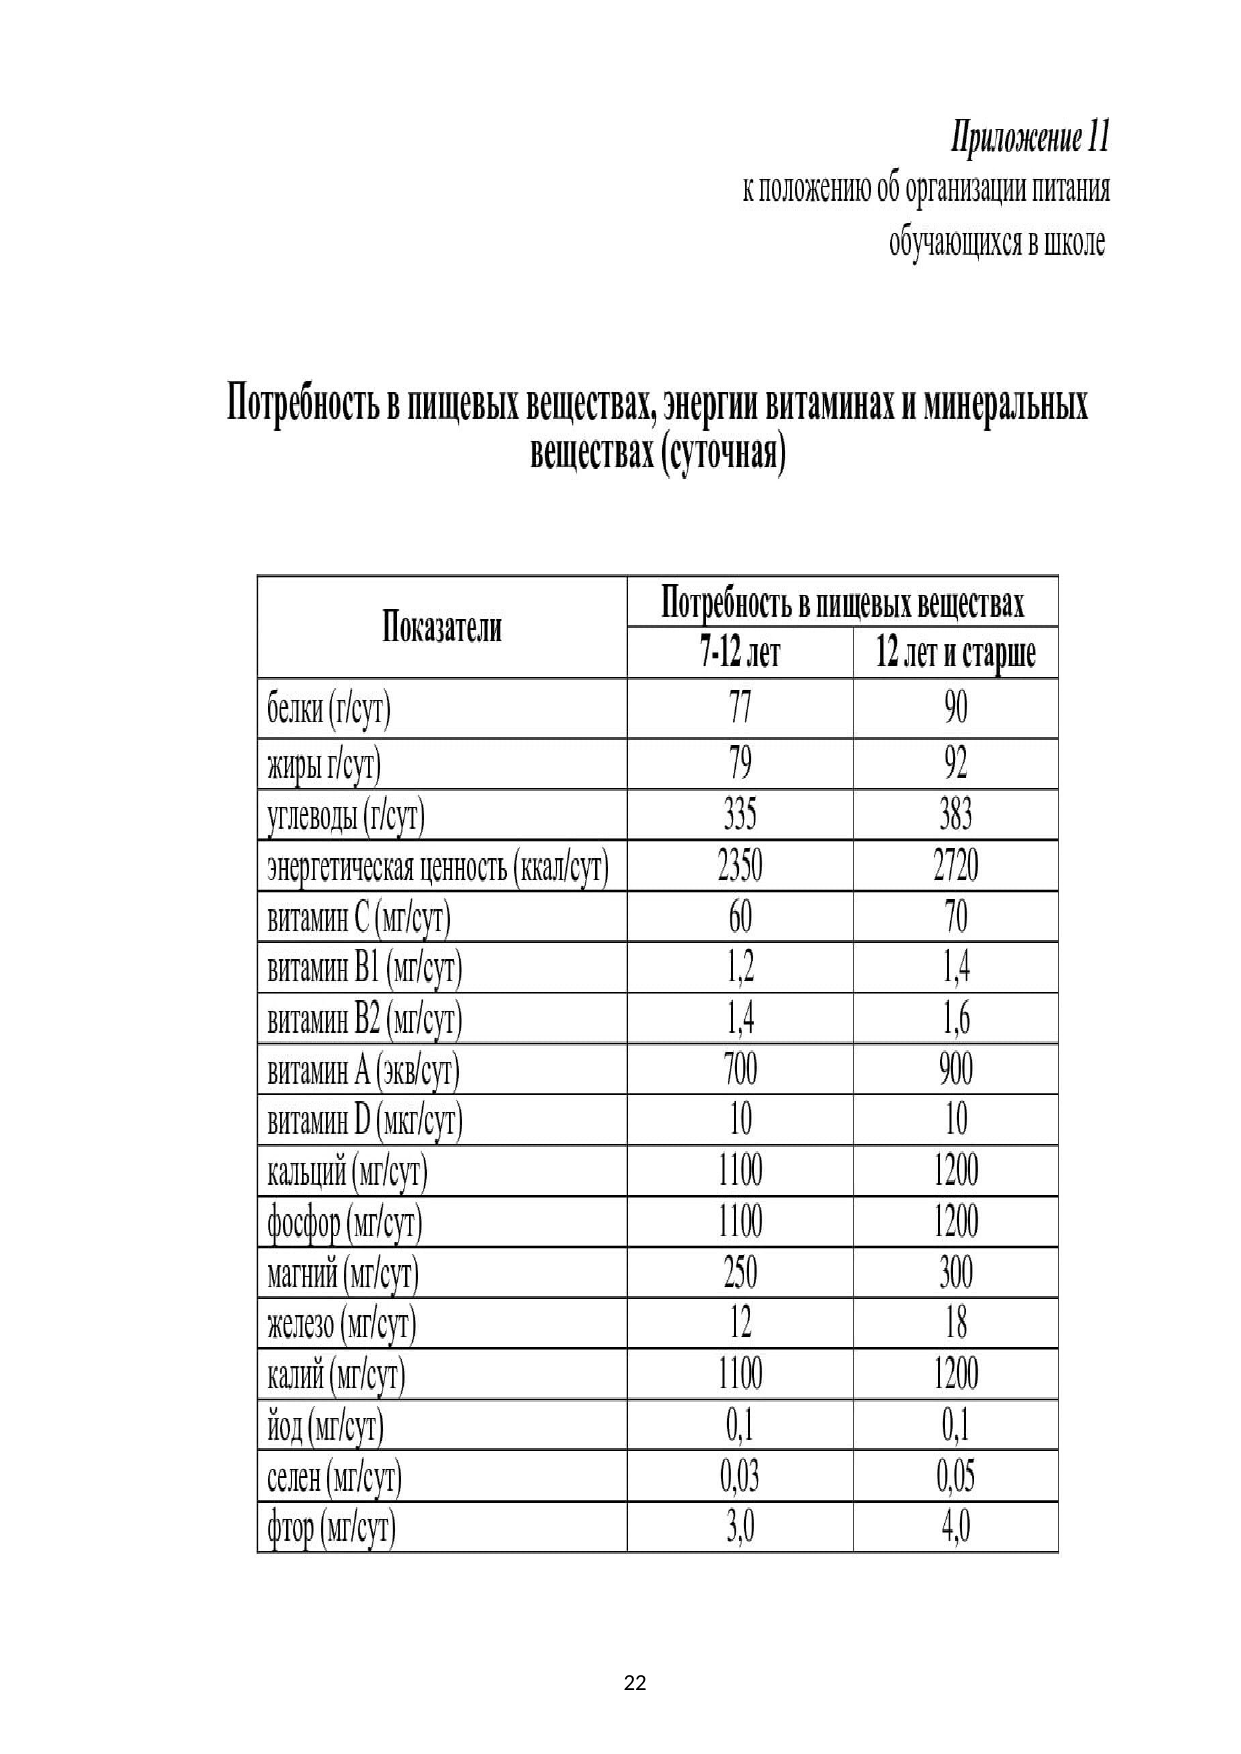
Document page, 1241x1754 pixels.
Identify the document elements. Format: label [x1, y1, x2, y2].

picture [73, 59, 1189, 1635]
